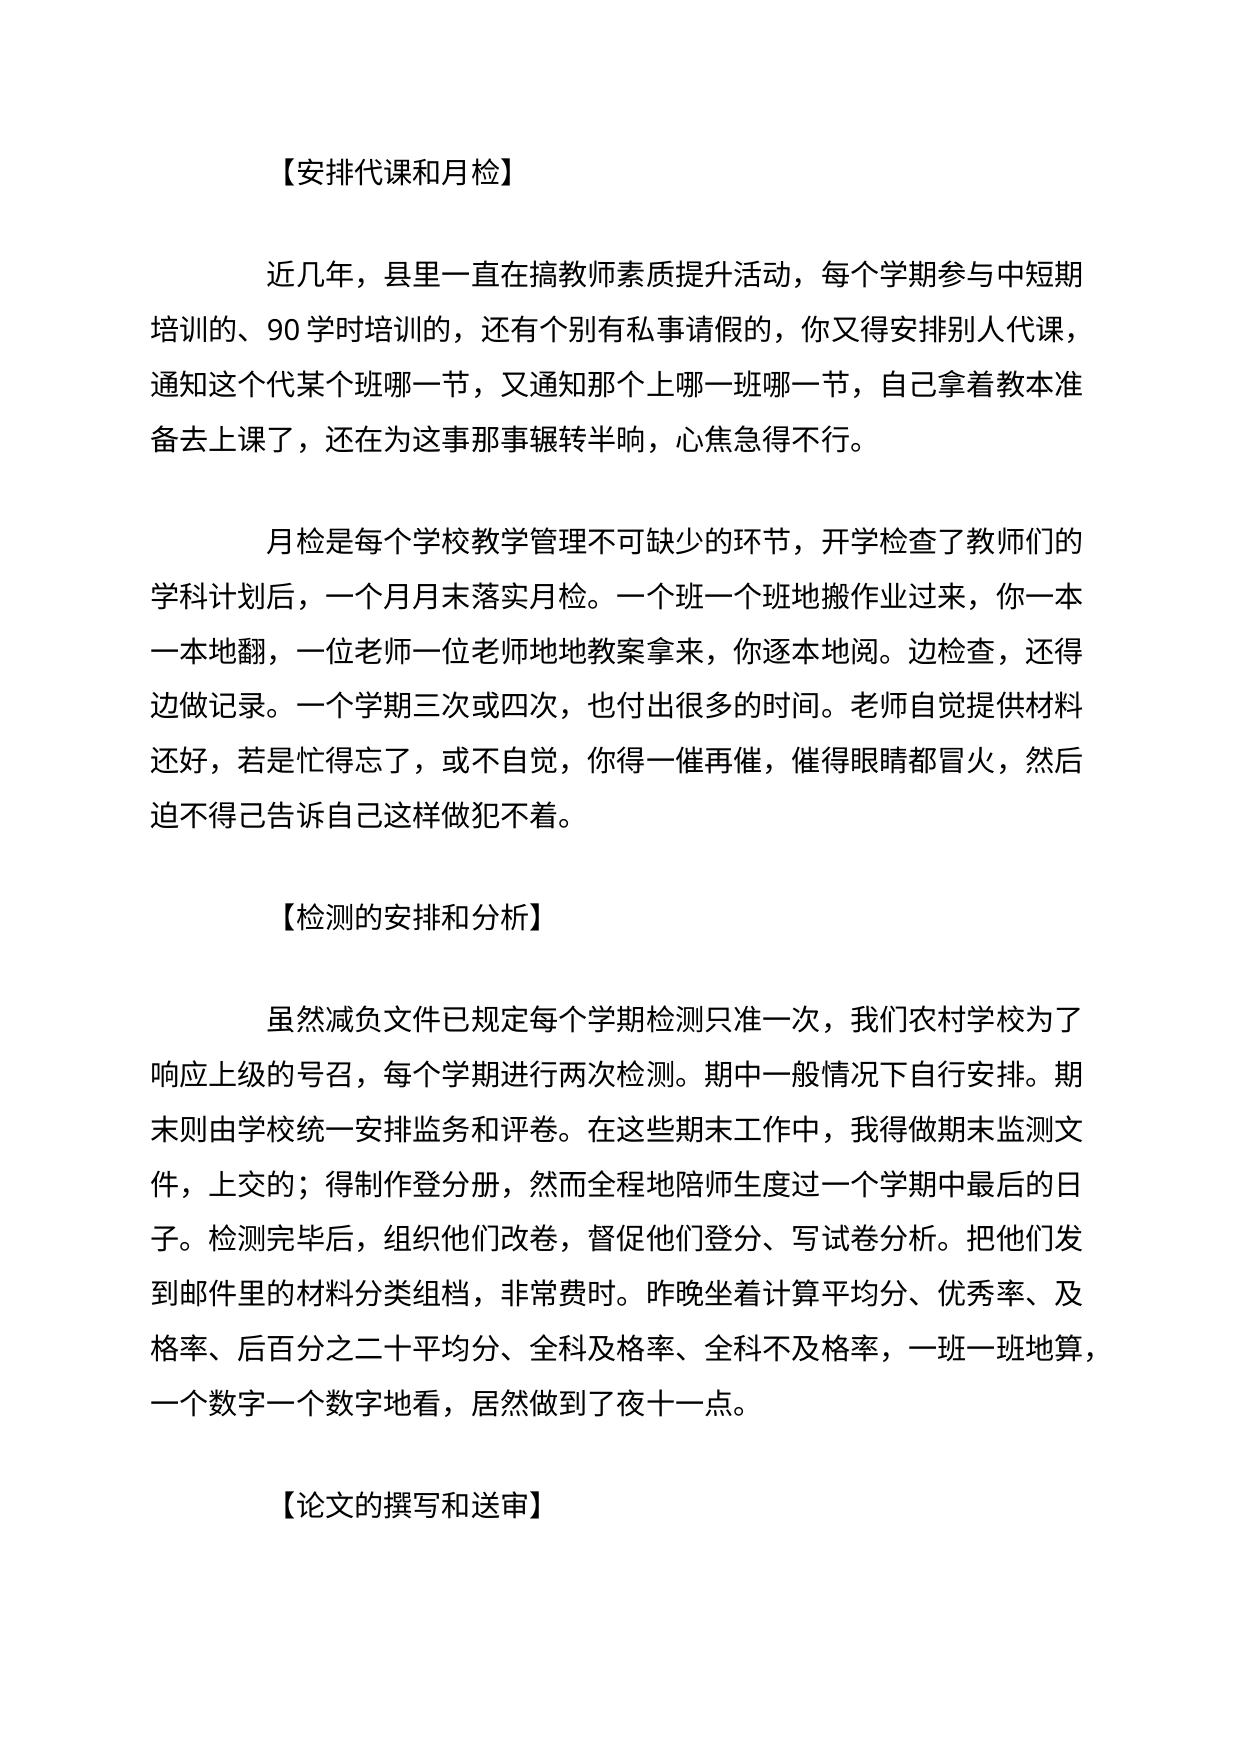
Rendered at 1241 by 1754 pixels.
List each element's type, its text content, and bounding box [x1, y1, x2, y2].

text 【论文的撰写和送审】 [150, 1482, 1090, 1525]
text 月检是每个学校教学管理不可缺少的环节，开学检查了教师们的学科计划后，一个月月末落实月检。一个班一个班地搬作业过来，你一本一本地翻，一位老师一位老师地地教案拿来，你逐本地阅。边检查，还得边做记录。一个学期三次或四次，也付出很多的时间。老师自觉提供材料还好，若是忙得忘了，或不自觉，你得一催再催，催得眼睛都冒火，然后迫不得己告诉自己这样做犯不着。 [150, 518, 1090, 835]
text 近几年，县里一直在搞教师素质提升活动，每个学期参与中短期培训的、90学时培训的，还有个别有私事请假的，你又得安排别人代课，通知这个代某个班哪一节，又通知那个上哪一班哪一节，自己拿着教本准备去上课了，还在为这事那事辗转半晌，心焦急得不行。 [150, 252, 1090, 459]
text 虽然减负文件已规定每个学期检测只准一次，我们农村学校为了响应上级的号召，每个学期进行两次检测。期中一般情况下自行安排。期末则由学校统一安排监务和评卷。在这些期末工作中，我得做期末监测文件，上交的；得制作登分册，然而全程地陪师生度过一个学期中最后的日子。检测完毕后，组织他们改卷，督促他们登分、写试卷分析。把他们发到邮件里的材料分类组档，非常费时。昨晚坐着计算平均分、优秀率、及格率、后百分之二十平均分、全科及格率、全科不及格率，一班一班地算，一个数字一个数字地看，居然做到了夜十一点。 [150, 996, 1090, 1423]
text 【检测的安排和分析】 [150, 894, 1090, 937]
text 【安排代课和月检】 [150, 150, 1090, 192]
